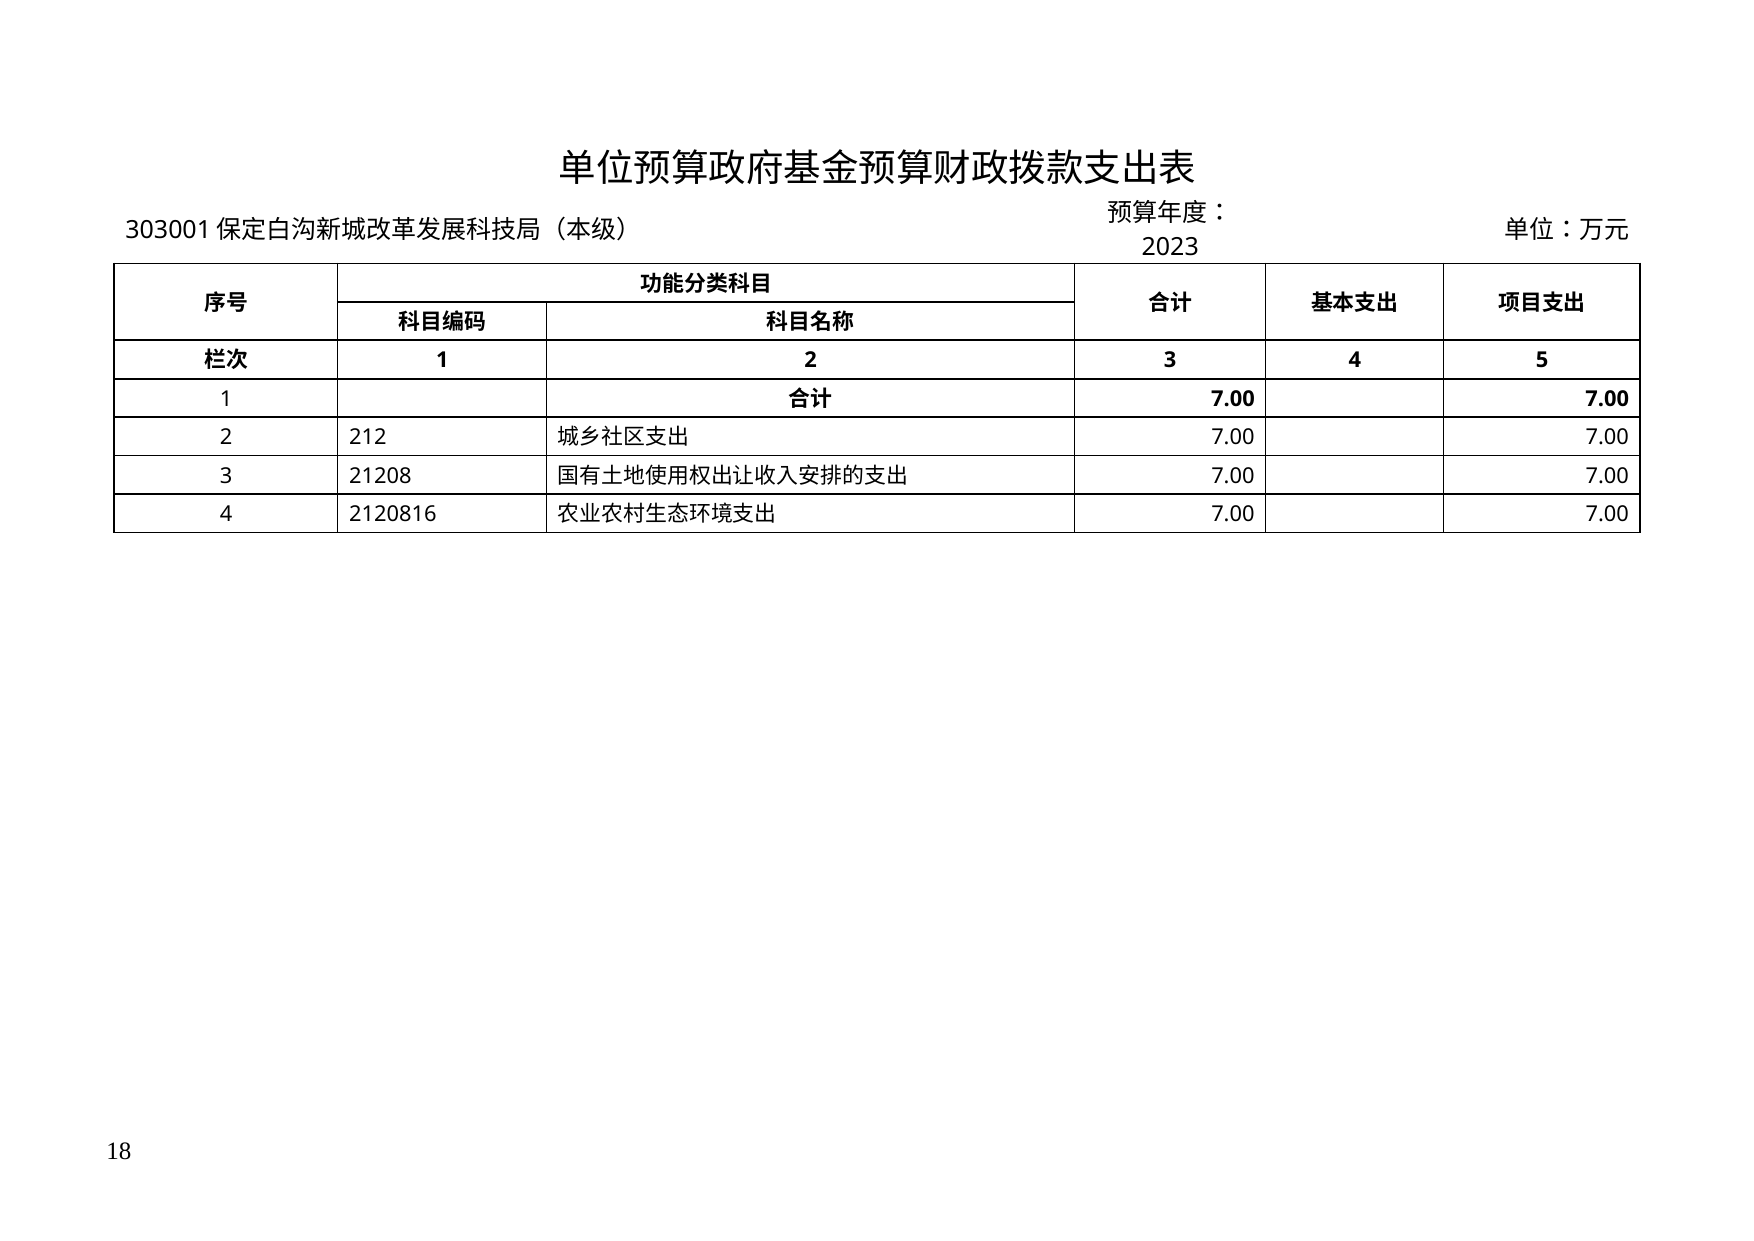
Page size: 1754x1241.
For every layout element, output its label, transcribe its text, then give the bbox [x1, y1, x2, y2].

table_cell 2 [115, 418, 337, 455]
table_cell 4 [1266, 341, 1443, 378]
table_cell 7.00 [1075, 495, 1265, 532]
table_cell 合计 [547, 380, 1074, 416]
table_cell 7.00 [1075, 418, 1265, 455]
table_cell 4 [115, 495, 337, 532]
text 单位预算政府基金预算财政拨款支出表 [106, 142, 1648, 193]
table_header 303001保定白沟新城改革发展科技局（本级） [115, 195, 1074, 262]
table_cell [1266, 380, 1443, 416]
table_cell 3 [1075, 341, 1265, 378]
table_cell 合计 [1075, 264, 1265, 339]
table_cell 国有土地使用权出让收入安排的支出 [547, 456, 1074, 493]
table_header 单位：万元 [1266, 195, 1639, 262]
table_cell 序号 [115, 264, 337, 339]
table_cell 3 [115, 456, 337, 493]
table_cell 212 [338, 418, 546, 455]
table_cell 科目编码 [338, 303, 546, 339]
table_cell 2120816 [338, 495, 546, 532]
table_cell [1266, 456, 1443, 493]
table_cell 农业农村生态环境支出 [547, 495, 1074, 532]
table_cell 1 [115, 380, 337, 416]
table_header 预算年度：2023 [1075, 195, 1265, 262]
table_cell 7.00 [1444, 380, 1639, 416]
table_cell 7.00 [1444, 495, 1639, 532]
table_cell 城乡社区支出 [547, 418, 1074, 455]
table_cell [1266, 495, 1443, 532]
table_cell 2 [547, 341, 1074, 378]
table_cell 1 [338, 341, 546, 378]
table_cell 栏次 [115, 341, 337, 378]
table_cell 科目名称 [547, 303, 1074, 339]
table_cell [1266, 418, 1443, 455]
table_cell [338, 380, 546, 416]
table_cell 7.00 [1075, 456, 1265, 493]
table_cell 7.00 [1444, 418, 1639, 455]
table_cell 21208 [338, 456, 546, 493]
table_cell 5 [1444, 341, 1639, 378]
table_cell 基本支出 [1266, 264, 1443, 339]
table_cell 7.00 [1075, 380, 1265, 416]
table_cell 7.00 [1444, 456, 1639, 493]
table_cell 项目支出 [1444, 264, 1639, 339]
table_cell 功能分类科目 [338, 264, 1074, 301]
